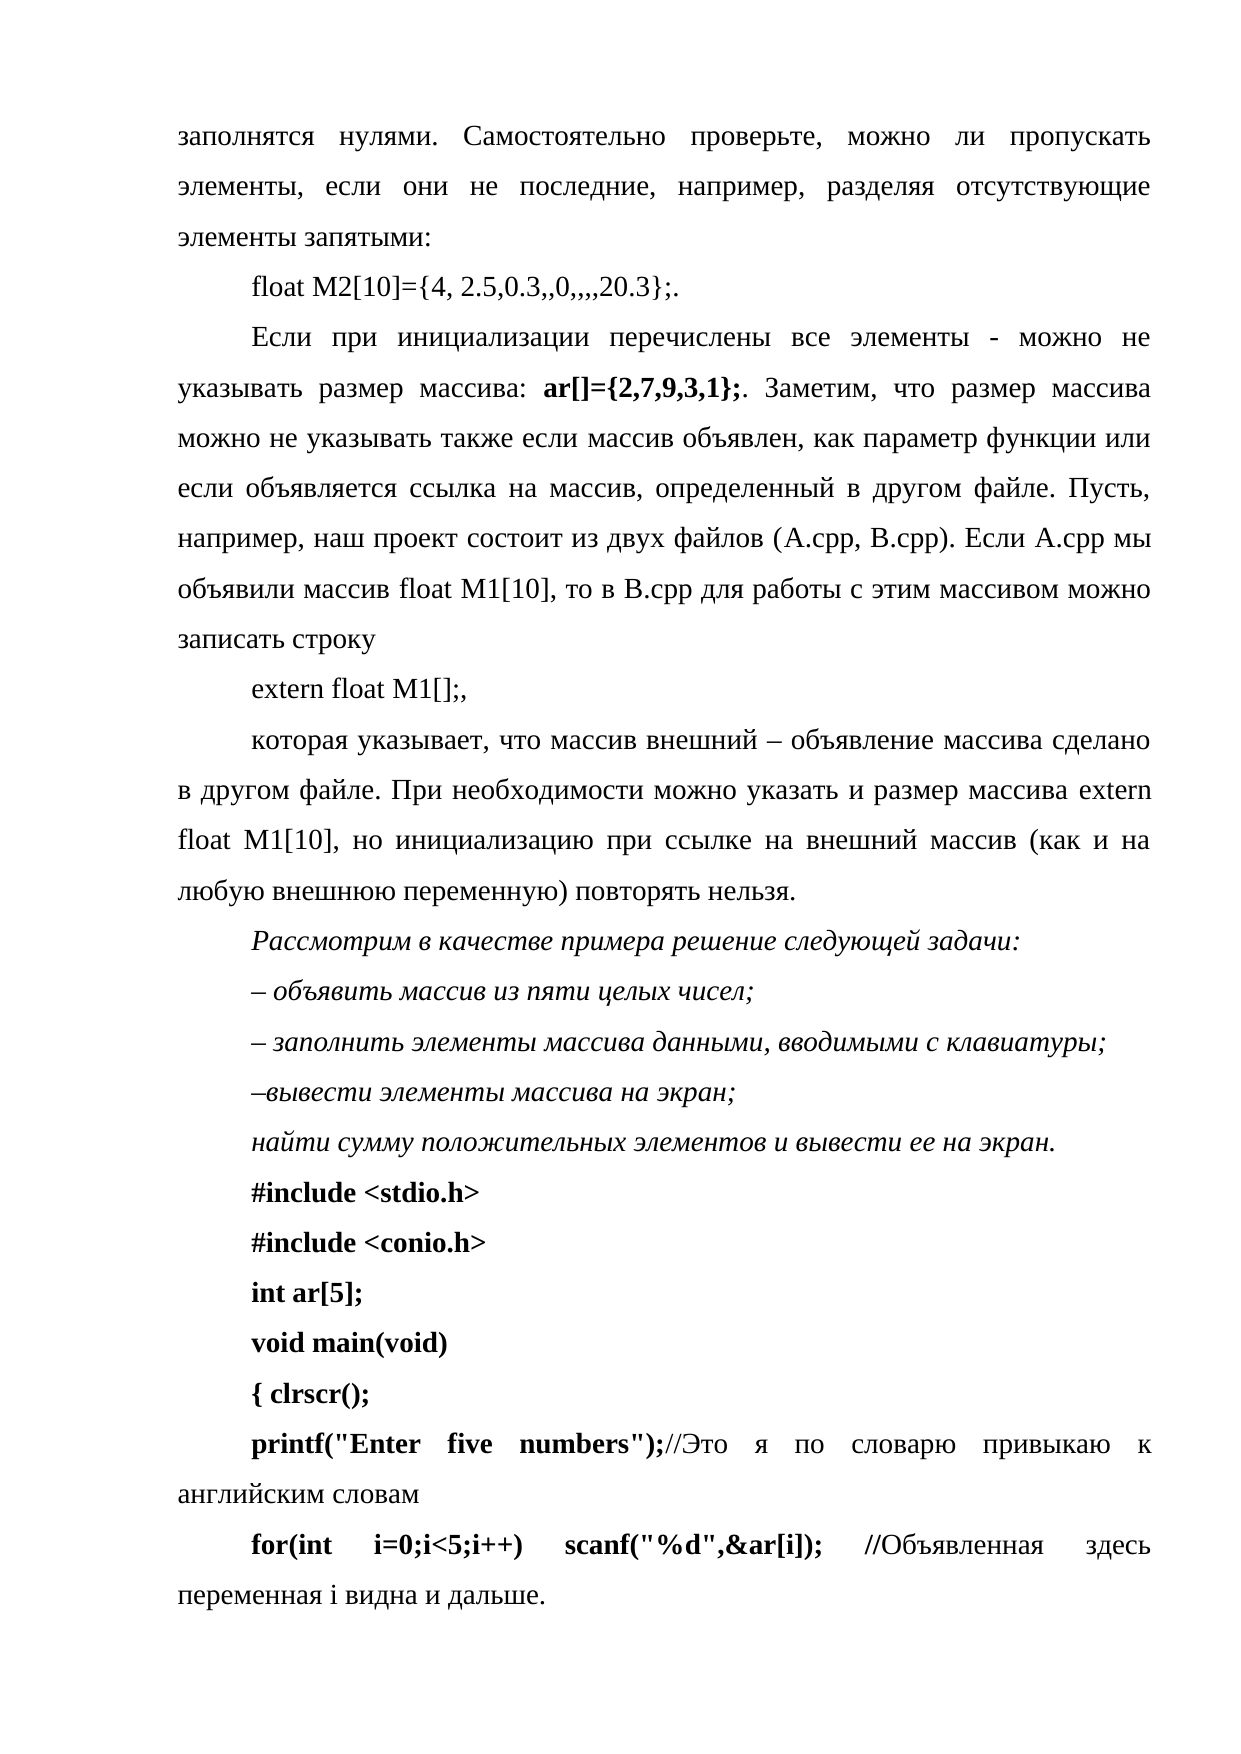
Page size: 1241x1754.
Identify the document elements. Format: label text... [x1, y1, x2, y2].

text printf("Enter five numbers");//Это я по словарю привыкаю к английским словам [177, 1426, 1152, 1510]
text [177, 118, 1152, 252]
text Рассмотрим в качестве примера решение следующей задачи: [177, 923, 1152, 957]
text for(int i=0;i<5;i++) scanf("%d",&ar[i]); //Объявленная здесь переменная i видна и дальше. [177, 1527, 1152, 1611]
text которая указывает, что массив внешний – объявление массива сделано в другом файле. При необходимости можно указать и размер массива extern float M1[10], но инициализацию при ссылке на внешний массив (как и на любую внешнюю переменную) повторять нельзя. [177, 722, 1152, 906]
text extern float M1[];, [177, 672, 1152, 705]
text –вывести элементы массива на экран; [177, 1074, 1152, 1108]
text – объявить массив из пяти целых чисел; [177, 973, 1152, 1007]
text – заполнить элементы массива данными, вводимыми с клавиатуры; [177, 1024, 1152, 1057]
text Если при инициализации перечислены все элементы - можно не указывать размер массива: ar[]={2,7,9,3,1};. Заметим, что размер массива можно не указывать также если массив объявлен, как параметр функции или если объявляется ссылка на массив, определенный в другом файле. Пусть, например, наш проект состоит из двух файлов (A.cpp, B.cpp). Если A.cpp мы объявили массив float M1[10], то в B.cpp для работы с этим массивом можно записать строку [177, 319, 1152, 655]
text void main(void) [177, 1326, 1152, 1359]
text int ar[5]; [177, 1275, 1152, 1309]
text #include <stdio.h> [177, 1175, 1152, 1208]
text найти сумму положительных элементов и вывести ее на экран. [177, 1124, 1152, 1158]
text float M2[10]={4, 2.5,0.3,,0,,,,20.3};. [177, 269, 1152, 303]
text { clrscr(); [177, 1376, 1152, 1409]
text #include <conio.h> [177, 1225, 1152, 1258]
